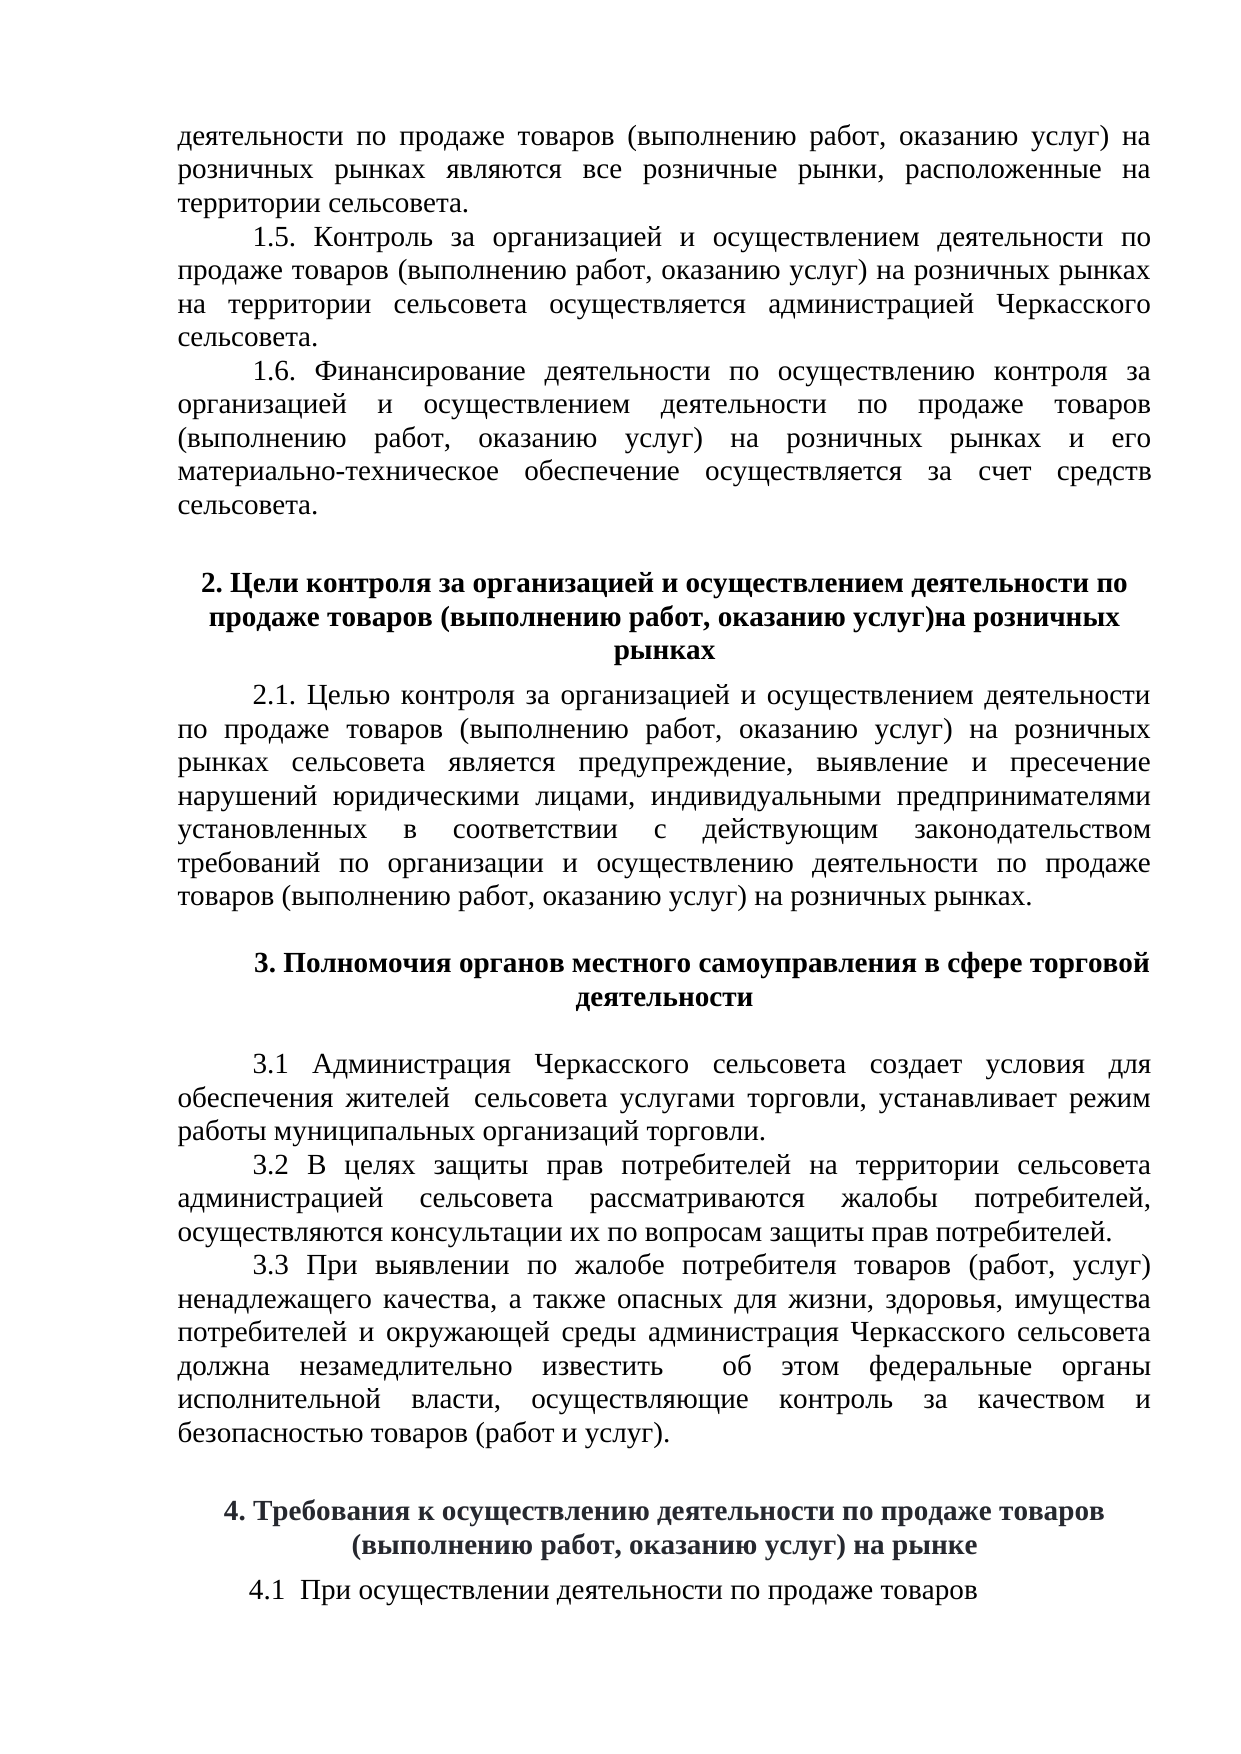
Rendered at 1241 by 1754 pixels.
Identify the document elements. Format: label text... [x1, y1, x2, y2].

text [177, 1572, 1152, 1605]
subtitle 4. Требования к осуществлению деятельности по продаже товаров (выполнению работ, оказанию услуг) на рынке [177, 1493, 1152, 1561]
text 3.3 При выявлении по жалобе потребителя товаров (работ, услуг) ненадлежащего качества, а также опасных для жизни, здоровья, имущества потребителей и окружающей среды администрация Черкасского сельсовета должна незамедлительно известить об этом федеральные органы исполнительной власти, осуществляющие контроль за качеством и безопасностью товаров (работ и услуг). [177, 1247, 1152, 1449]
text 1.6. Финансирование деятельности по осуществлению контроля за организацией и осуществлением деятельности по продаже товаров (выполнению работ, оказанию услуг) на розничных рынках и его материально-техническое обеспечение осуществляется за счет средств сельсовета. [177, 353, 1152, 521]
subtitle 2. Цели контроля за организацией и осуществлением деятельности по продаже товаров (выполнению работ, оказанию услуг)на розничных рынках [177, 565, 1152, 666]
text 2.1. Целью контроля за организацией и осуществлением деятельности по продаже товаров (выполнению работ, оказанию услуг) на розничных рынках сельсовета является предупреждение, выявление и пресечение нарушений юридическими лицами, индивидуальными предпринимателями установленных в соответствии с действующим законодательством требований по организации и осуществлению деятельности по продаже товаров (выполнению работ, оказанию услуг) на розничных рынках. [177, 677, 1152, 912]
text 3. Полномочия органов местного самоуправления в сфере торговой деятельности [753, 946, 1152, 1013]
text 3.2 В целях защиты прав потребителей на территории сельсовета администрацией сельсовета рассматриваются жалобы потребителей, осуществляются консультации их по вопросам защиты прав потребителей. [177, 1147, 1152, 1247]
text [177, 118, 1152, 219]
text 1.5. Контроль за организацией и осуществлением деятельности по продаже товаров (выполнению работ, оказанию услуг) на розничных рынках на территории сельсовета осуществляется администрацией Черкасского сельсовета. [177, 219, 1152, 353]
text 3.1 Администрация Черкасского сельсовета создает условия для обеспечения жителей сельсовета услугами торговли, устанавливает режим работы муниципальных организаций торговли. [177, 1046, 1152, 1147]
text 3. Полномочия органов местного самоуправления в сфере торговой деятельности [177, 946, 575, 1013]
